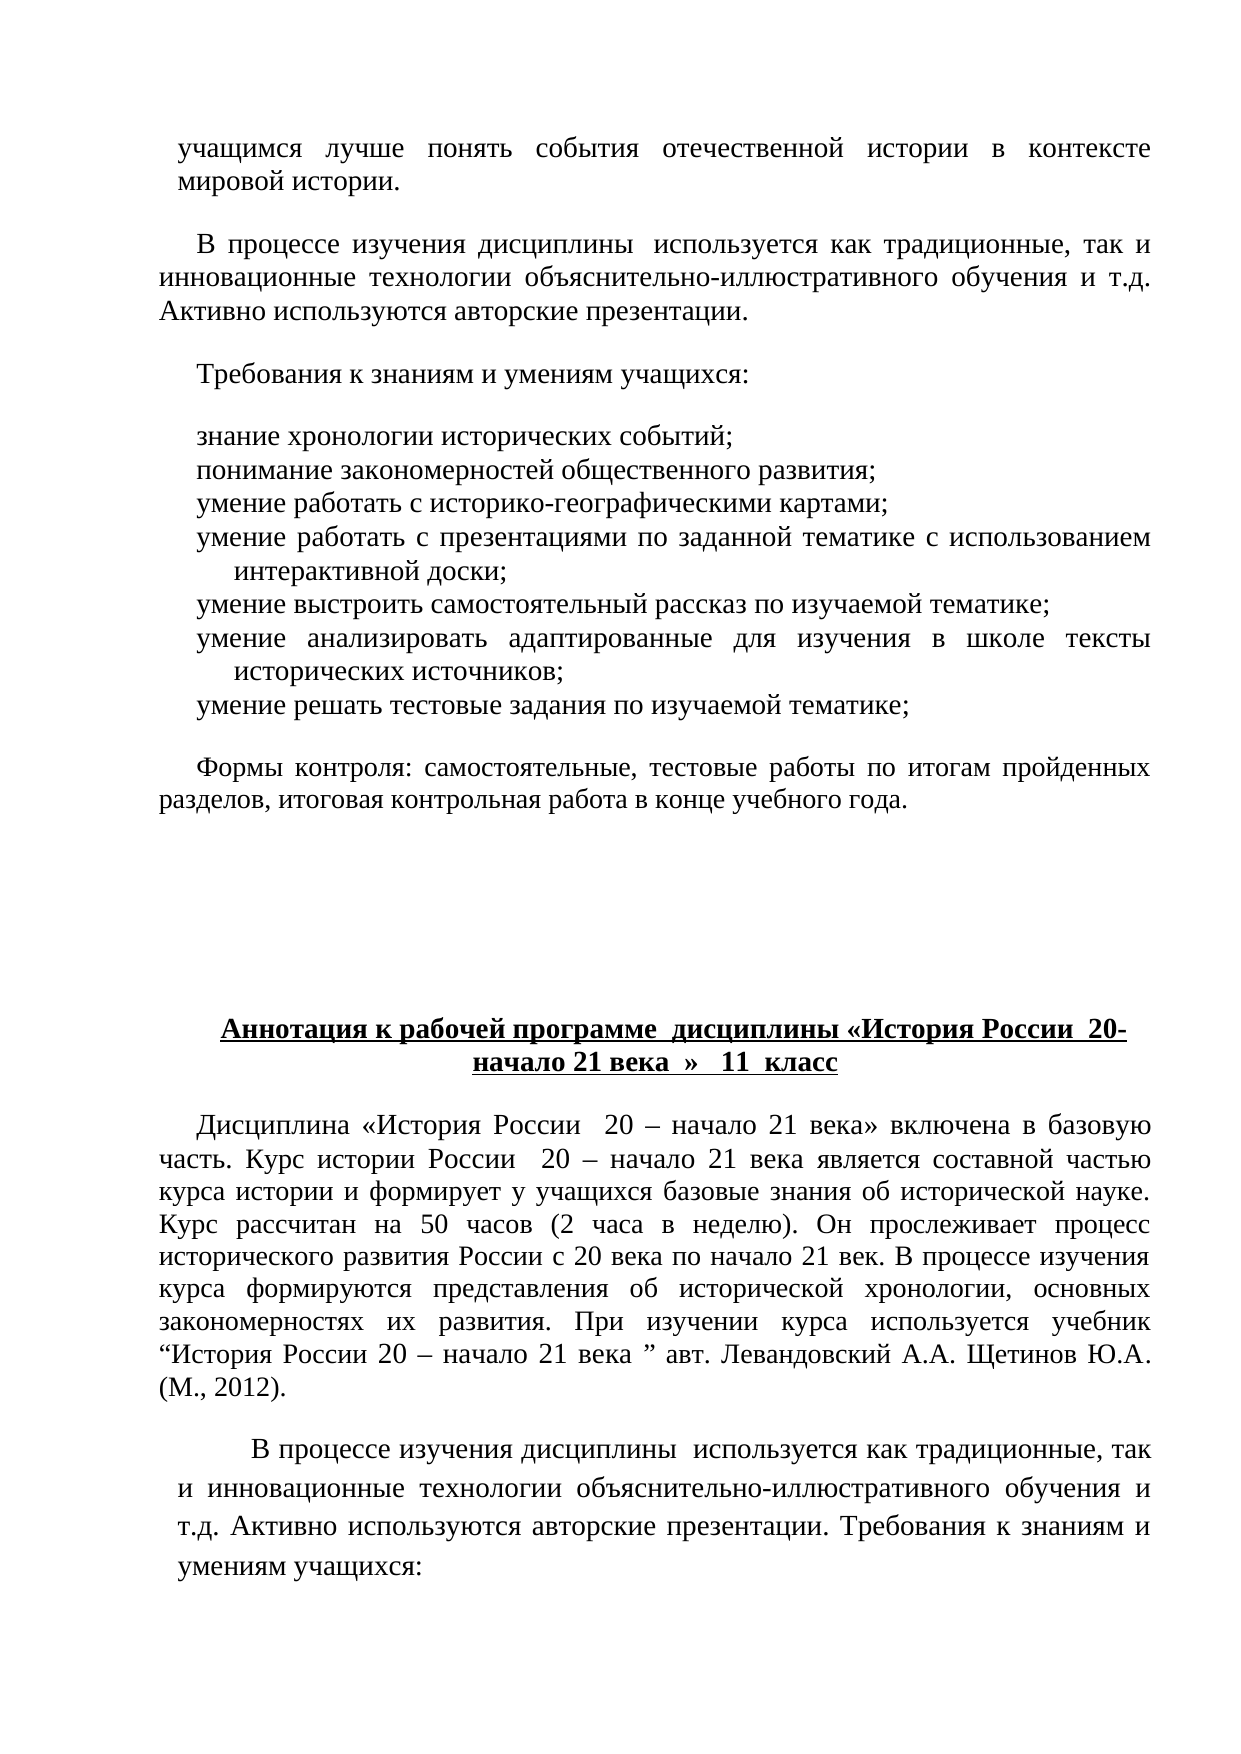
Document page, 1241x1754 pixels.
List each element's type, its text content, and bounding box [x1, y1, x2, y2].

text умение работать с историко-географическими картами; [196, 486, 1152, 519]
text Формы контроля: самостоятельные, тестовые работы по итогам пройденных разделов, итоговая контрольная работа в конце учебного года. [158, 749, 1152, 814]
text В процессе изучения дисциплины используется как традиционные, так и инновационные технологии объяснительно-иллюстративного обучения и т.д. Активно используются авторские презентации. [158, 226, 1152, 327]
text Аннотация к рабочей программе дисциплины «История России 20-начало 21 века » 11 класс [158, 1011, 1152, 1078]
text Требования к знаниям и умениям учащихся: [158, 356, 1152, 389]
text умение работать с презентациями по заданной тематике с использованием интерактивной доски; [196, 519, 1152, 586]
text знание хронологии исторических событий; [196, 418, 1152, 452]
text В процессе изучения дисциплины используется как традиционные, так и инновационные технологии объяснительно-иллюстративного обучения и т.д. Активно используются авторские презентации. Требования к знаниям и умениям учащихся: [177, 1431, 1152, 1583]
text Дисциплина «История России 20 – начало 21 века» включена в базовую часть. Курс истории России 20 – начало 21 века является составной частью курса истории и формирует у учащихся базовые знания об исторической науке. Курс рассчитан на 50 часов (2 часа в неделю). Он прослеживает процесс исторического развития России с 20 века по начало 21 век. В процессе изучения курса формируются представления об исторической хронологии, основных закономерностях их развития. При изучении курса используется учебник “История России 20 – начало 21 века ” авт. Левандовский А.А. Щетинов Ю.А. (М., 2012). [158, 1107, 1152, 1402]
text понимание закономерностей общественного развития; [196, 452, 1152, 486]
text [177, 130, 1152, 197]
text умение выстроить самостоятельный рассказ по изучаемой тематике; [196, 586, 1152, 620]
text умение анализировать адаптированные для изучения в школе тексты исторических источников; [196, 620, 1152, 687]
text умение решать тестовые задания по изучаемой тематике; [196, 687, 1152, 720]
